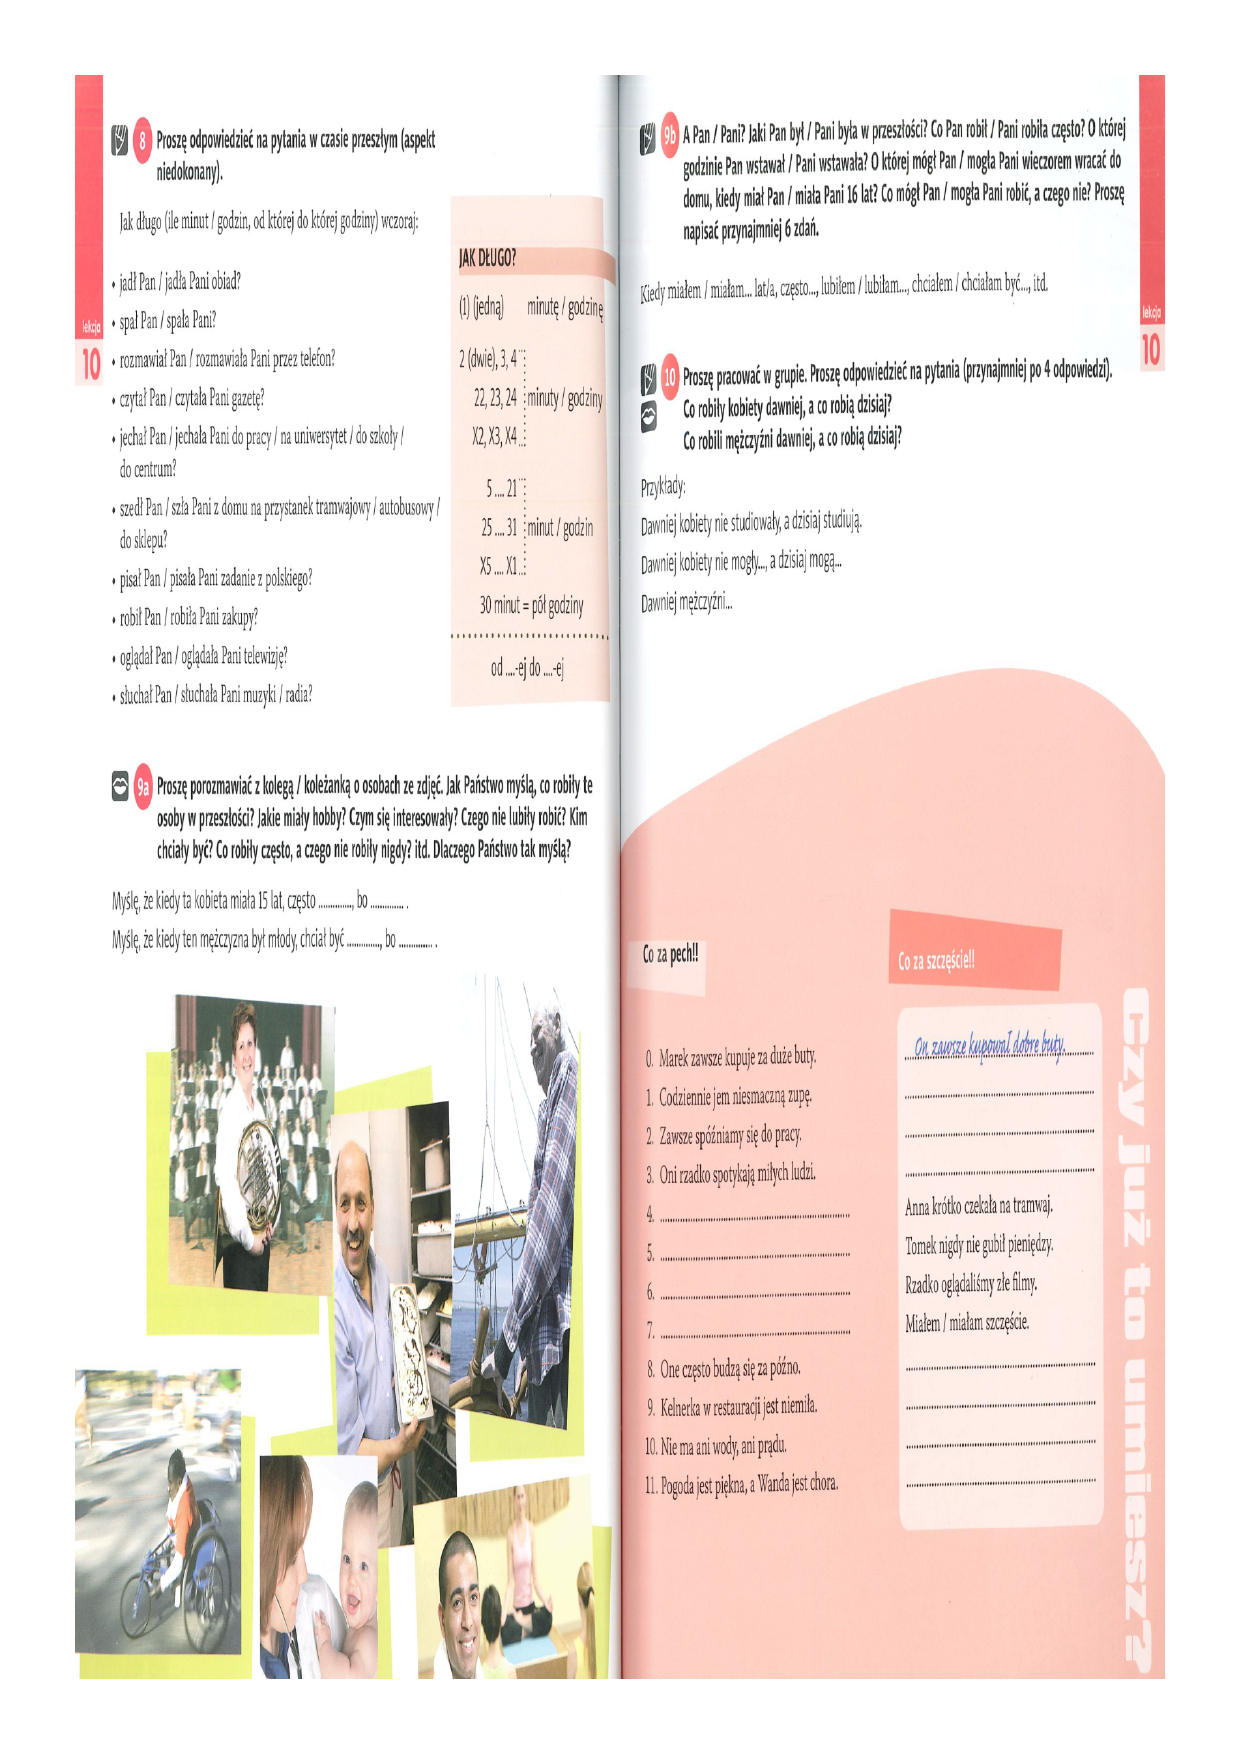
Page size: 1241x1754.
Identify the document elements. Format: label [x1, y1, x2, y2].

picture [75, 75, 1166, 1679]
